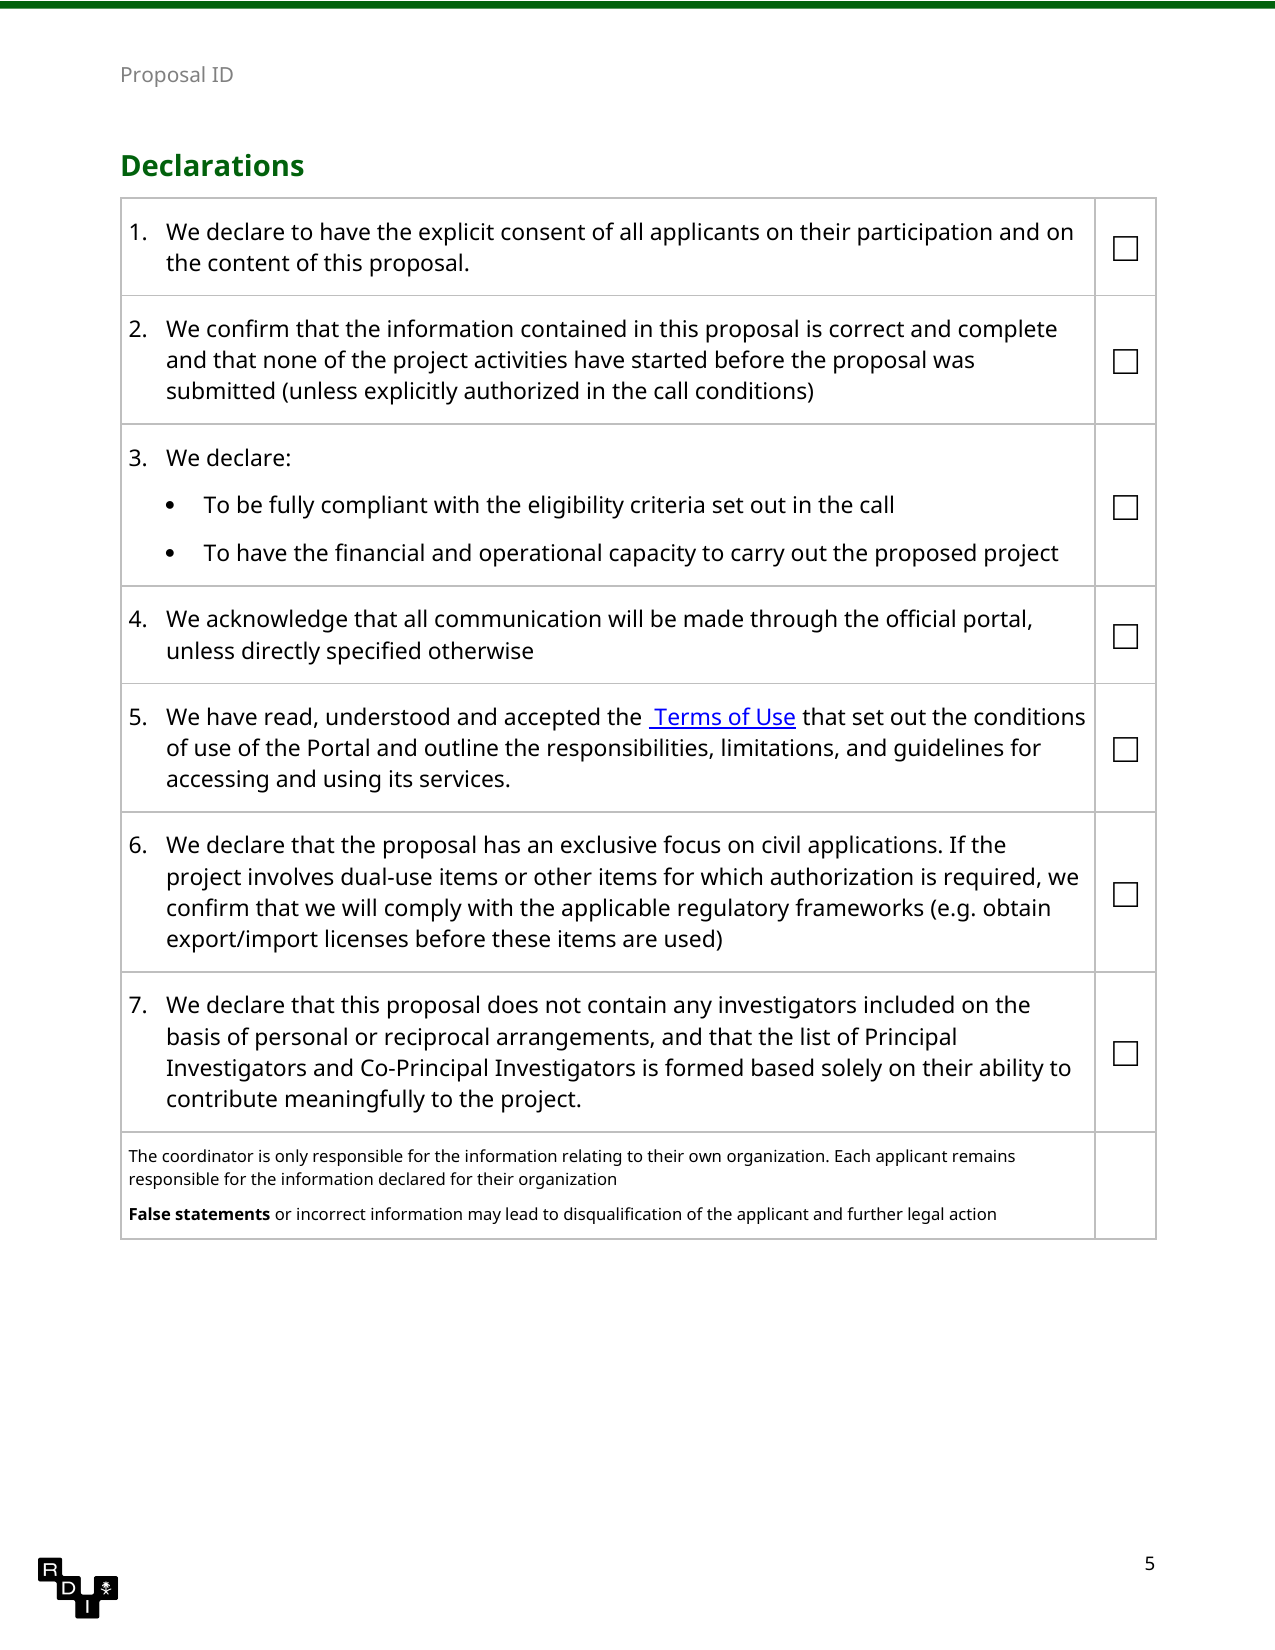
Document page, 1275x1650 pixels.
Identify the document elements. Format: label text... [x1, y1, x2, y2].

table_cell We have read, understood and accepted the Terms of Use that set out the conditions of use of the Portal and outline the responsibilities, limitations, and guidelines for accessing and using its services. [122, 684, 1094, 811]
table_cell [1096, 1133, 1155, 1238]
subtitle Declarations [120, 145, 1155, 185]
table_cell □ [1096, 684, 1155, 811]
table_cell We declare that the proposal has an exclusive focus on civil applications. If the project involves dual-use items or other items for which authorization is required, we confirm that we will comply with the applicable regulatory frameworks (e.g. obtain export/import licenses before these items are used) [122, 813, 1094, 971]
table_cell We confirm that the information contained in this proposal is correct and complete and that none of the project activities have started before the proposal was submitted (unless explicitly authorized in the call conditions) [122, 296, 1094, 423]
table_header □ [1096, 199, 1155, 294]
table_cell We declare that this proposal does not contain any investigators included on the basis of personal or reciprocal arrangements, and that the list of Principal Investigators and Co-Principal Investigators is formed based solely on their ability to contribute meaningfully to the project. [122, 973, 1094, 1131]
table_cell □ [1096, 813, 1155, 971]
table_header We declare to have the explicit consent of all applicants on their participation and on the content of this proposal. [122, 199, 1094, 294]
table_cell □ [1096, 973, 1155, 1131]
table_cell We acknowledge that all communication will be made through the official portal, unless directly specified otherwise [122, 587, 1094, 683]
table_cell We declare: To be fully compliant with the eligibility criteria set out in the call To have the financial and operational capacity to carry out the proposed project [122, 425, 1094, 585]
table_cell □ [1096, 425, 1155, 585]
table_cell The coordinator is only responsible for the information relating to their own organization. Each applicant remains responsible for the information declared for their organization False statements or incorrect information may lead to disqualification of the applicant and further legal action [122, 1133, 1094, 1238]
picture [22, 1543, 134, 1633]
table_cell □ [1096, 587, 1155, 683]
table_cell □ [1096, 296, 1155, 423]
